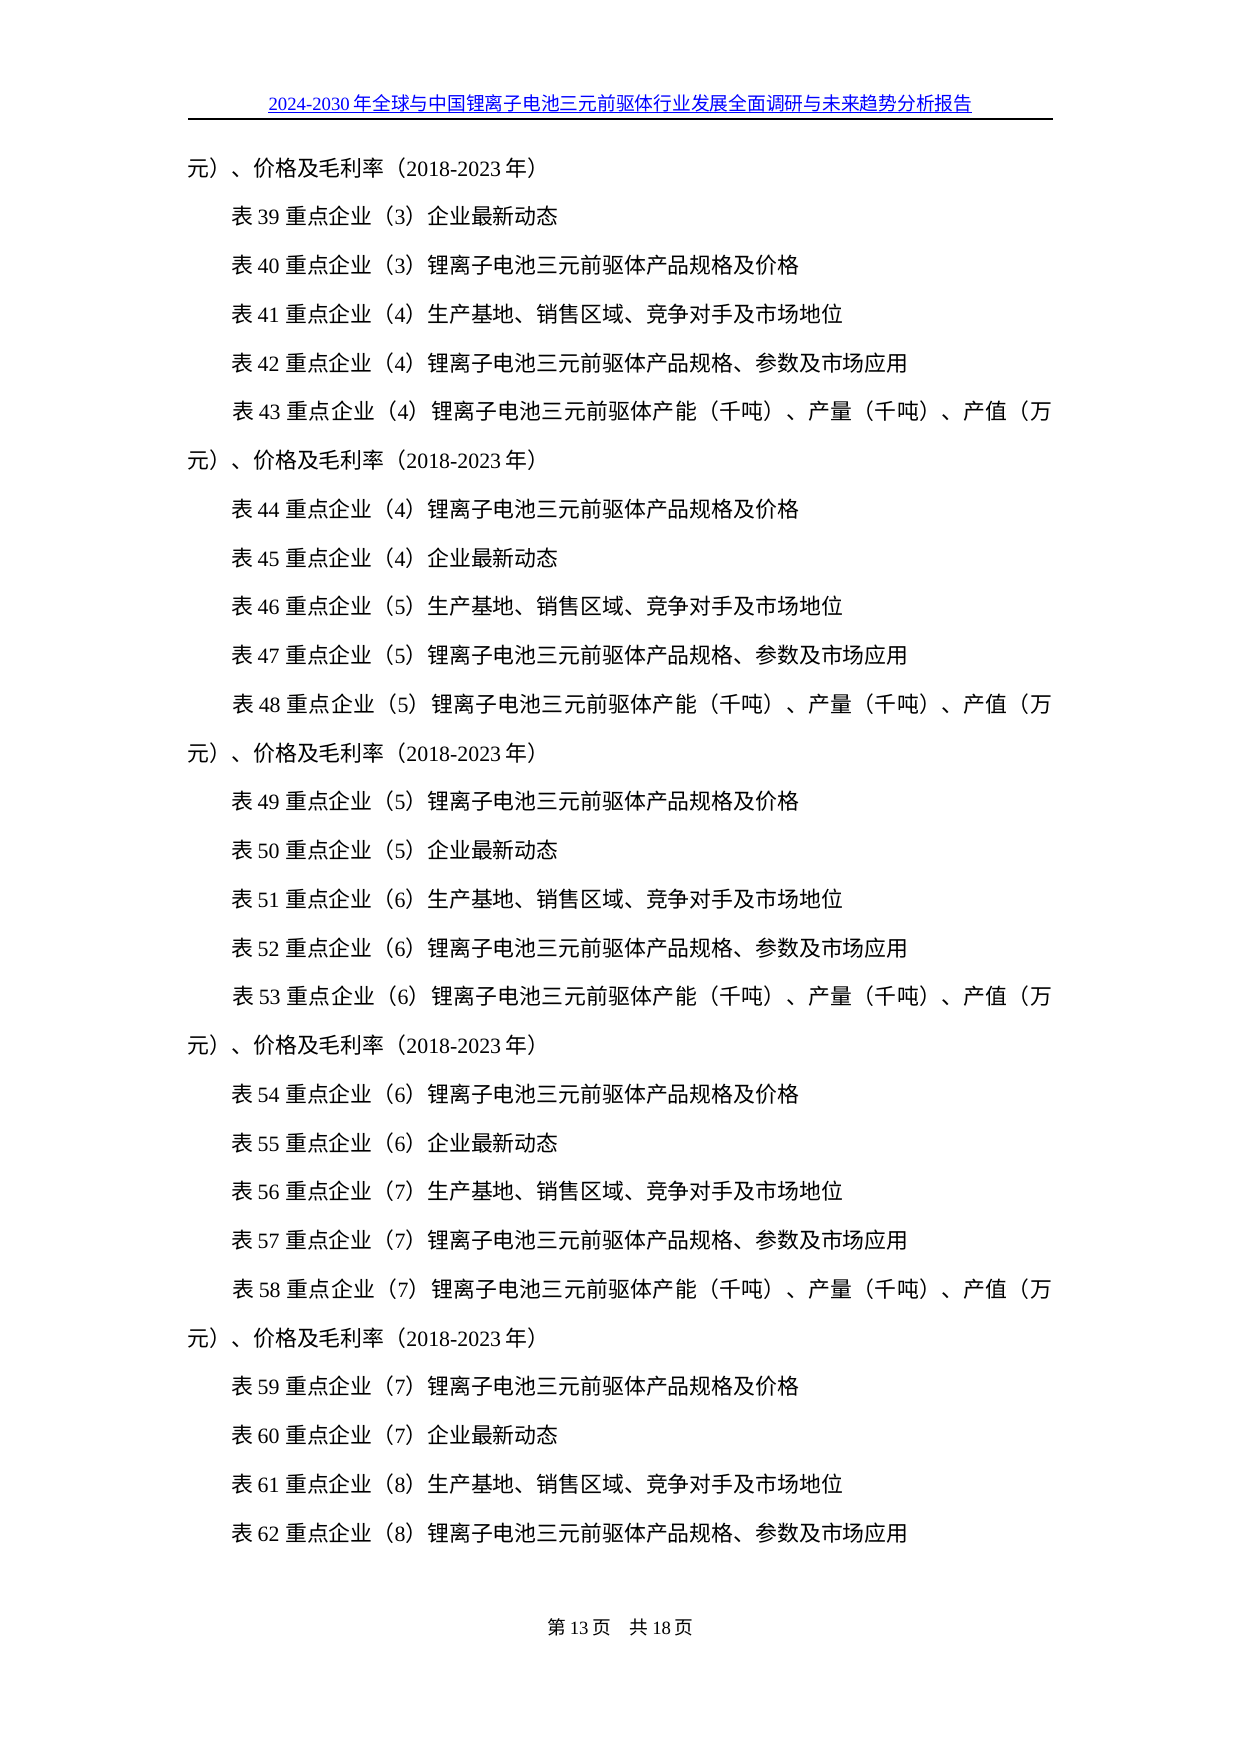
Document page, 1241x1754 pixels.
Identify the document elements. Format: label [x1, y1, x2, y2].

text [187, 150, 1053, 1548]
